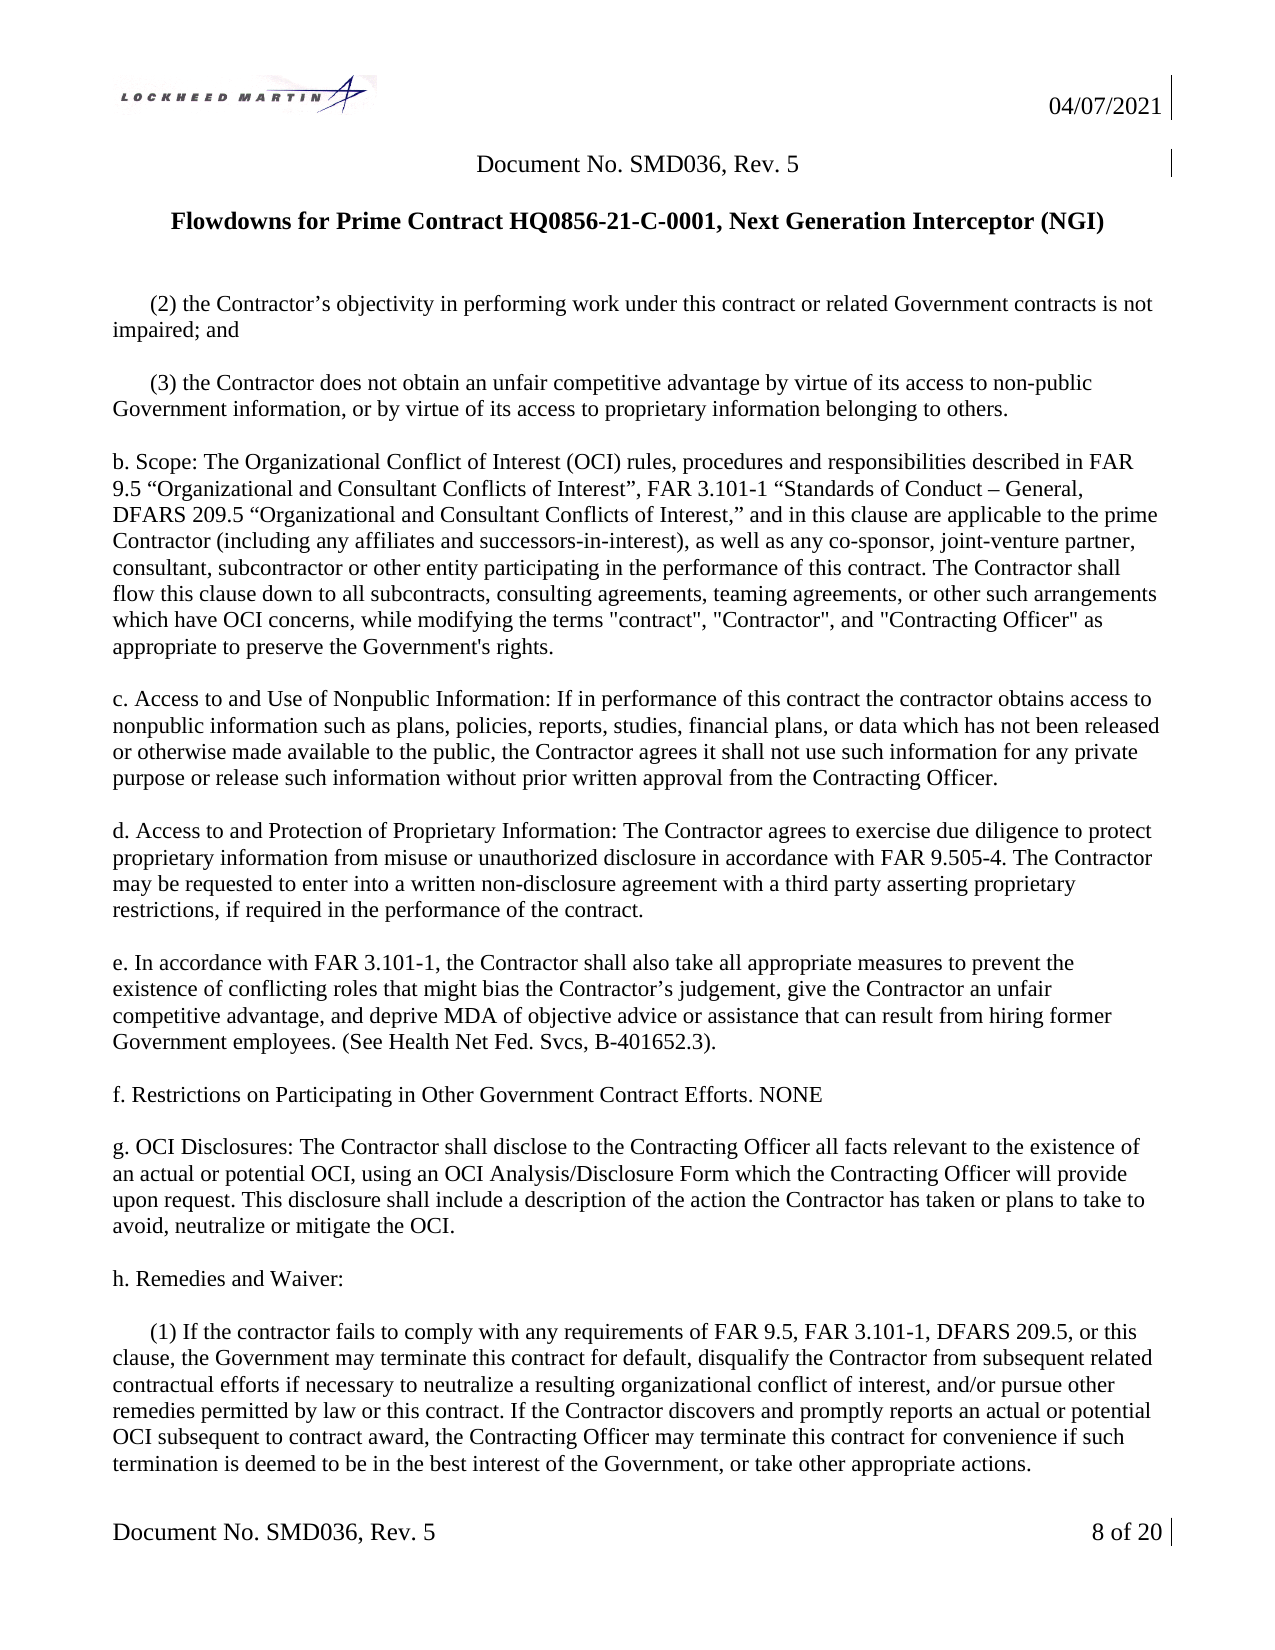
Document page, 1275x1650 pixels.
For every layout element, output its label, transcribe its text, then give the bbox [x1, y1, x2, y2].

text (1) If the contractor fails to comply with any requirements of FAR 9.5, FAR 3.101-1, DFARS 209.5, or this clause, the Government may terminate this contract for default, disqualify the Contractor from subsequent related contractual efforts if necessary to neutralize a resulting organizational conflict of interest, and/or pursue other remedies permitted by law or this contract. If the Contractor discovers and promptly reports an actual or potential OCI subsequent to contract award, the Contracting Officer may terminate this contract for convenience if such termination is deemed to be in the best interest of the Government, or take other appropriate actions. [112, 1318, 1162, 1476]
text or otherwise made available to the public, the Contractor agrees it shall not use such information for any private [112, 738, 1162, 764]
text c. Access to and Use of Nonpublic Information: If in performance of this contract the contractor obtains access to [112, 685, 1162, 712]
text d. Access to and Protection of Proprietary Information: The Contractor agrees to exercise due diligence to protect [112, 817, 1162, 843]
text g. OCI Disclosures: The Contractor shall disclose to the Contracting Officer all facts relevant to the existence of an actual or potential OCI, using an OCI Analysis/Disclosure Form which the Contracting Officer will provide upon request. This disclosure shall include a description of the action the Contractor has taken or plans to take to avoid, neutralize or mitigate the OCI. [112, 1133, 1162, 1239]
text nonpublic information such as plans, policies, reports, studies, financial plans, or data which has not been released [112, 712, 1162, 738]
text restrictions, if required in the performance of the contract. [112, 896, 1162, 923]
text purpose or release such information without prior written approval from the Contracting Officer. [112, 764, 1162, 791]
text proprietary information from misuse or unauthorized disclosure in accordance with FAR 9.505-4. The Contractor [112, 843, 1162, 870]
text (3) the Contractor does not obtain an unfair competitive advantage by virtue of its access to non-public Government information, or by virtue of its access to proprietary information belonging to others. [112, 369, 1162, 422]
text b. Scope: The Organizational Conflict of Interest (OCI) rules, procedures and responsibilities described in FAR 9.5 “Organizational and Consultant Conflicts of Interest”, FAR 3.101-1 “Standards of Conduct – General, DFARS 209.5 “Organizational and Consultant Conflicts of Interest,” and in this clause are applicable to the prime Contractor (including any affiliates and successors-in-interest), as well as any co-sponsor, joint-venture partner, consultant, subcontractor or other entity participating in the performance of this contract. The Contractor shall flow this clause down to all subcontracts, consulting agreements, teaming agreements, or other such arrangements which have OCI concerns, while modifying the terms "contract", "Contractor", and "Contracting Officer" as appropriate to preserve the Government's rights. [112, 448, 1162, 659]
text h. Remedies and Waiver: [112, 1265, 1162, 1292]
text f. Restrictions on Participating in Other Government Contract Efforts. NONE [112, 1081, 1162, 1107]
picture [112, 75, 377, 115]
text may be requested to enter into a written non-disclosure agreement with a third party asserting proprietary [112, 870, 1162, 896]
text (2) the Contractor’s objectivity in performing work under this contract or related Government contracts is not impaired; and [112, 290, 1162, 343]
text e. In accordance with FAR 3.101-1, the Contractor shall also take all appropriate measures to prevent the existence of conflicting roles that might bias the Contractor’s judgement, give the Contractor an unfair competitive advantage, and deprive MDA of objective advice or assistance that can result from hiring former Government employees. (See Health Net Fed. Svcs, B-401652.3). [112, 949, 1162, 1054]
